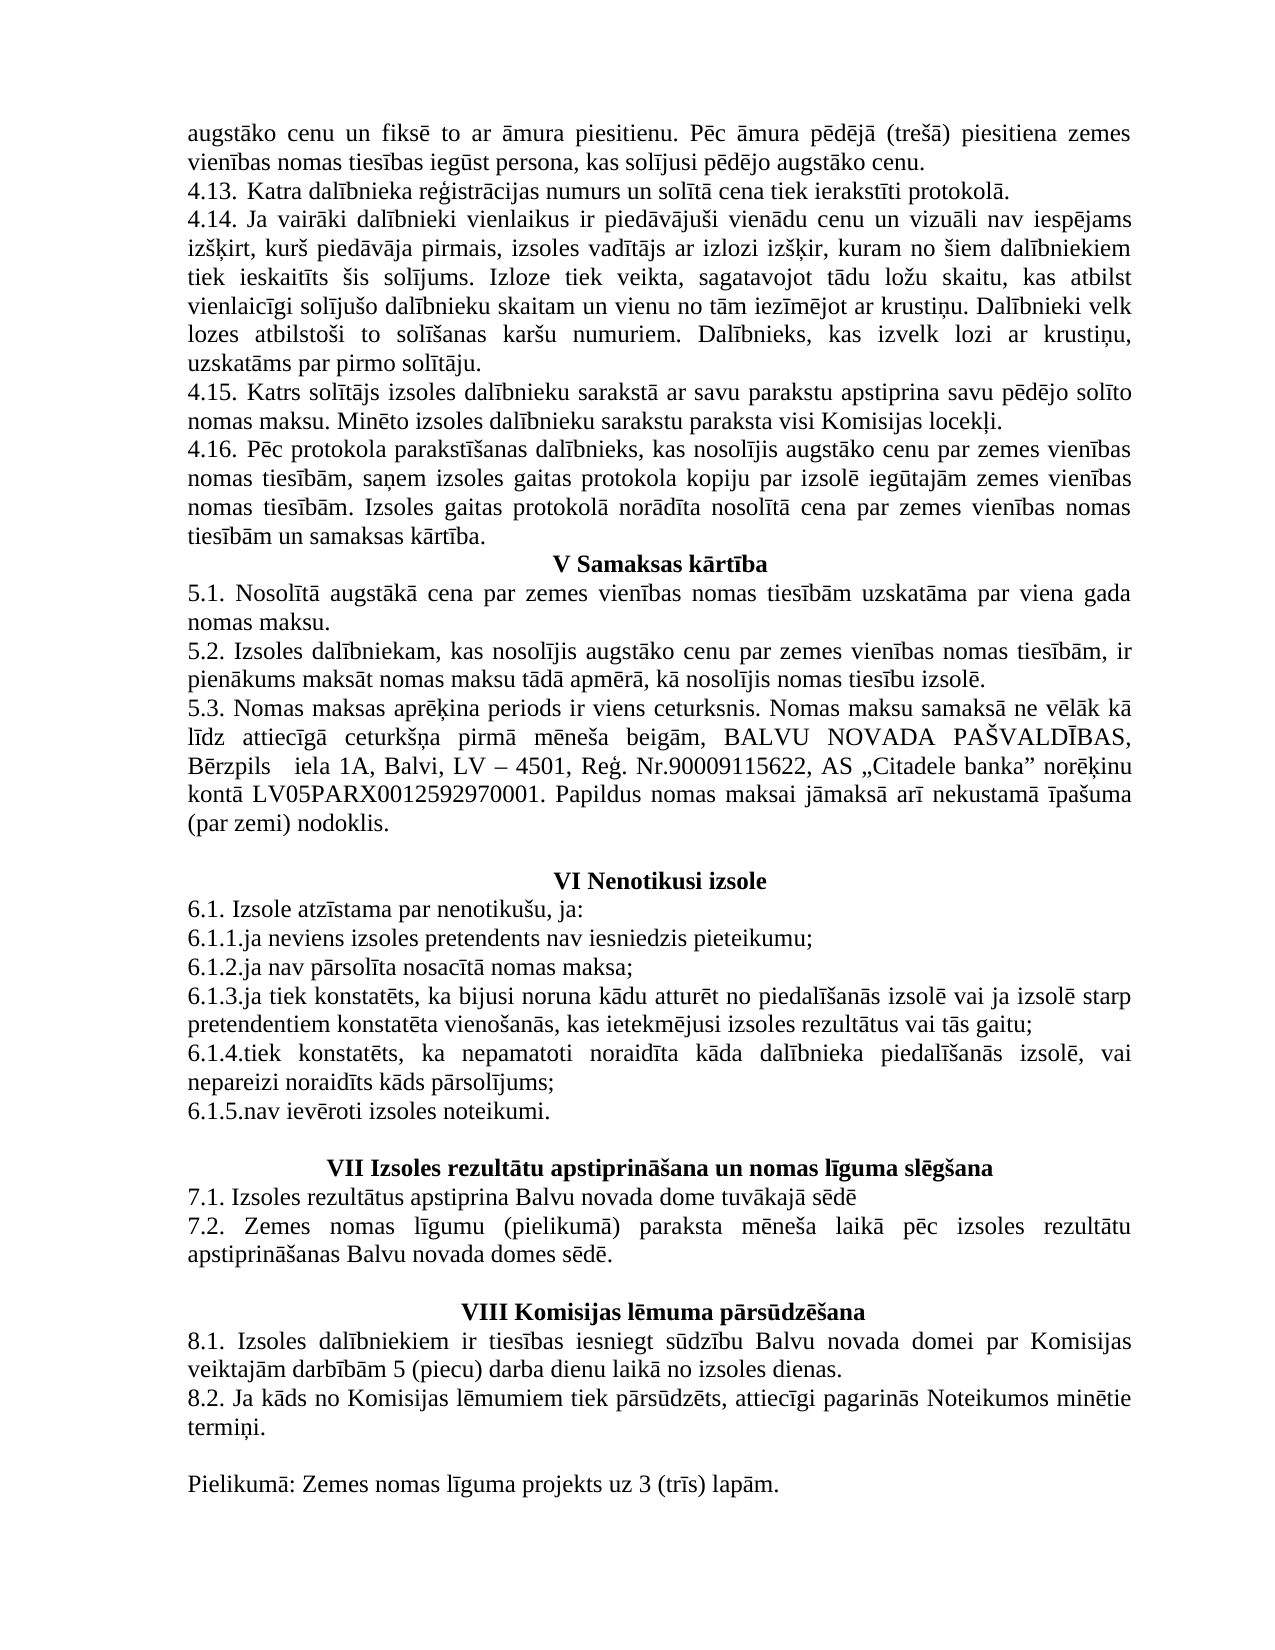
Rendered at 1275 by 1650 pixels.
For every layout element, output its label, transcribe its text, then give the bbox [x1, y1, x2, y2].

text VIII Komisijas lēmuma pārsūdzēšana [187, 1297, 1132, 1326]
text VI Nenotikusi izsole [187, 866, 1132, 894]
text 6.1.3.ja tiek konstatēts, ka bijusi noruna kādu atturēt no piedalīšanās izsolē vai ja izsolē starp pretendentiem konstatēta vienošanās, kas ietekmējusi izsoles rezultātus vai tās gaitu; [187, 981, 1132, 1038]
text 8.1. Izsoles dalībniekiem ir tiesības iesniegt sūdzību Balvu novada domei par Komisijas veiktajām darbībām 5 (piecu) darba dienu laikā no izsoles dienas. [187, 1326, 1132, 1383]
text 5.1. Nosolītā augstākā cena par zemes vienības nomas tiesībām uzskatāma par viena gada nomas maksu. [187, 578, 1132, 636]
text 5.2. Izsoles dalībniekam, kas nosolījis augstāko cenu par zemes vienības nomas tiesībām, ir pienākums maksāt nomas maksu tādā apmērā, kā nosolījis nomas tiesību izsolē. [187, 636, 1132, 693]
text Pielikumā: Zemes nomas līguma projekts uz 3 (trīs) lapām. [187, 1469, 1132, 1498]
text 6.1.5.nav ievēroti izsoles noteikumi. [187, 1096, 1132, 1124]
text 4.13. Katra dalībnieka reģistrācijas numurs un solītā cena tiek ierakstīti protokolā. [187, 176, 1132, 204]
text 7.1. Izsoles rezultātus apstiprina Balvu novada dome tuvākajā sēdē [187, 1182, 1132, 1211]
text 4.16. Pēc protokola parakstīšanas dalībnieks, kas nosolījis augstāko cenu par zemes vienības nomas tiesībām, saņem izsoles gaitas protokola kopiju par izsolē iegūtajām zemes vienības nomas tiesībām. Izsoles gaitas protokolā norādīta nosolītā cena par zemes vienības nomas tiesībām un samaksas kārtība. [187, 434, 1132, 549]
text 5.3. Nomas maksas aprēķina periods ir viens ceturksnis. Nomas maksu samaksā ne vēlāk kā līdz attiecīgā ceturkšņa pirmā mēneša beigām, BALVU NOVADA PAŠVALDĪBAS, Bērzpils iela 1A, Balvi, LV – 4501, Reģ. Nr.90009115622, AS „Citadele banka” norēķinu kontā LV05PARX0012592970001. Papildus nomas maksai jāmaksā arī nekustamā īpašuma (par zemi) nodoklis. [187, 693, 1132, 837]
text 4.15. Katrs solītājs izsoles dalībnieku sarakstā ar savu parakstu apstiprina savu pēdējo solīto nomas maksu. Minēto izsoles dalībnieku sarakstu paraksta visi Komisijas locekļi. [187, 377, 1132, 434]
text V Samaksas kārtība [187, 549, 1132, 578]
text 4.14. Ja vairāki dalībnieki vienlaikus ir piedāvājuši vienādu cenu un vizuāli nav iespējams izšķirt, kurš piedāvāja pirmais, izsoles vadītājs ar izlozi izšķir, kuram no šiem dalībniekiem tiek ieskaitīts šis solījums. Izloze tiek veikta, sagatavojot tādu ložu skaitu, kas atbilst vienlaicīgi solījušo dalībnieku skaitam un vienu no tām iezīmējot ar krustiņu. Dalībnieki velk lozes atbilstoši to solīšanas karšu numuriem. Dalībnieks, kas izvelk lozi ar krustiņu, uzskatāms par pirmo solītāju. [187, 204, 1132, 377]
text 6.1. Izsole atzīstama par nenotikušu, ja: [187, 894, 1132, 923]
text 6.1.4.tiek konstatēts, ka nepamatoti noraidīta kāda dalībnieka piedalīšanās izsolē, vai nepareizi noraidīts kāds pārsolījums; [187, 1038, 1132, 1096]
text 6.1.1.ja neviens izsoles pretendents nav iesniedzis pieteikumu; [187, 923, 1132, 952]
text 8.2. Ja kāds no Komisijas lēmumiem tiek pārsūdzēts, attiecīgi pagarinās Noteikumos minētie termiņi. [187, 1383, 1132, 1441]
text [187, 118, 1132, 176]
text 7.2. Zemes nomas līgumu (pielikumā) paraksta mēneša laikā pēc izsoles rezultātu apstiprināšanas Balvu novada domes sēdē. [187, 1211, 1132, 1268]
text 6.1.2.ja nav pārsolīta nosacītā nomas maksa; [187, 952, 1132, 981]
text VII Izsoles rezultātu apstiprināšana un nomas līguma slēgšana [187, 1153, 1132, 1182]
